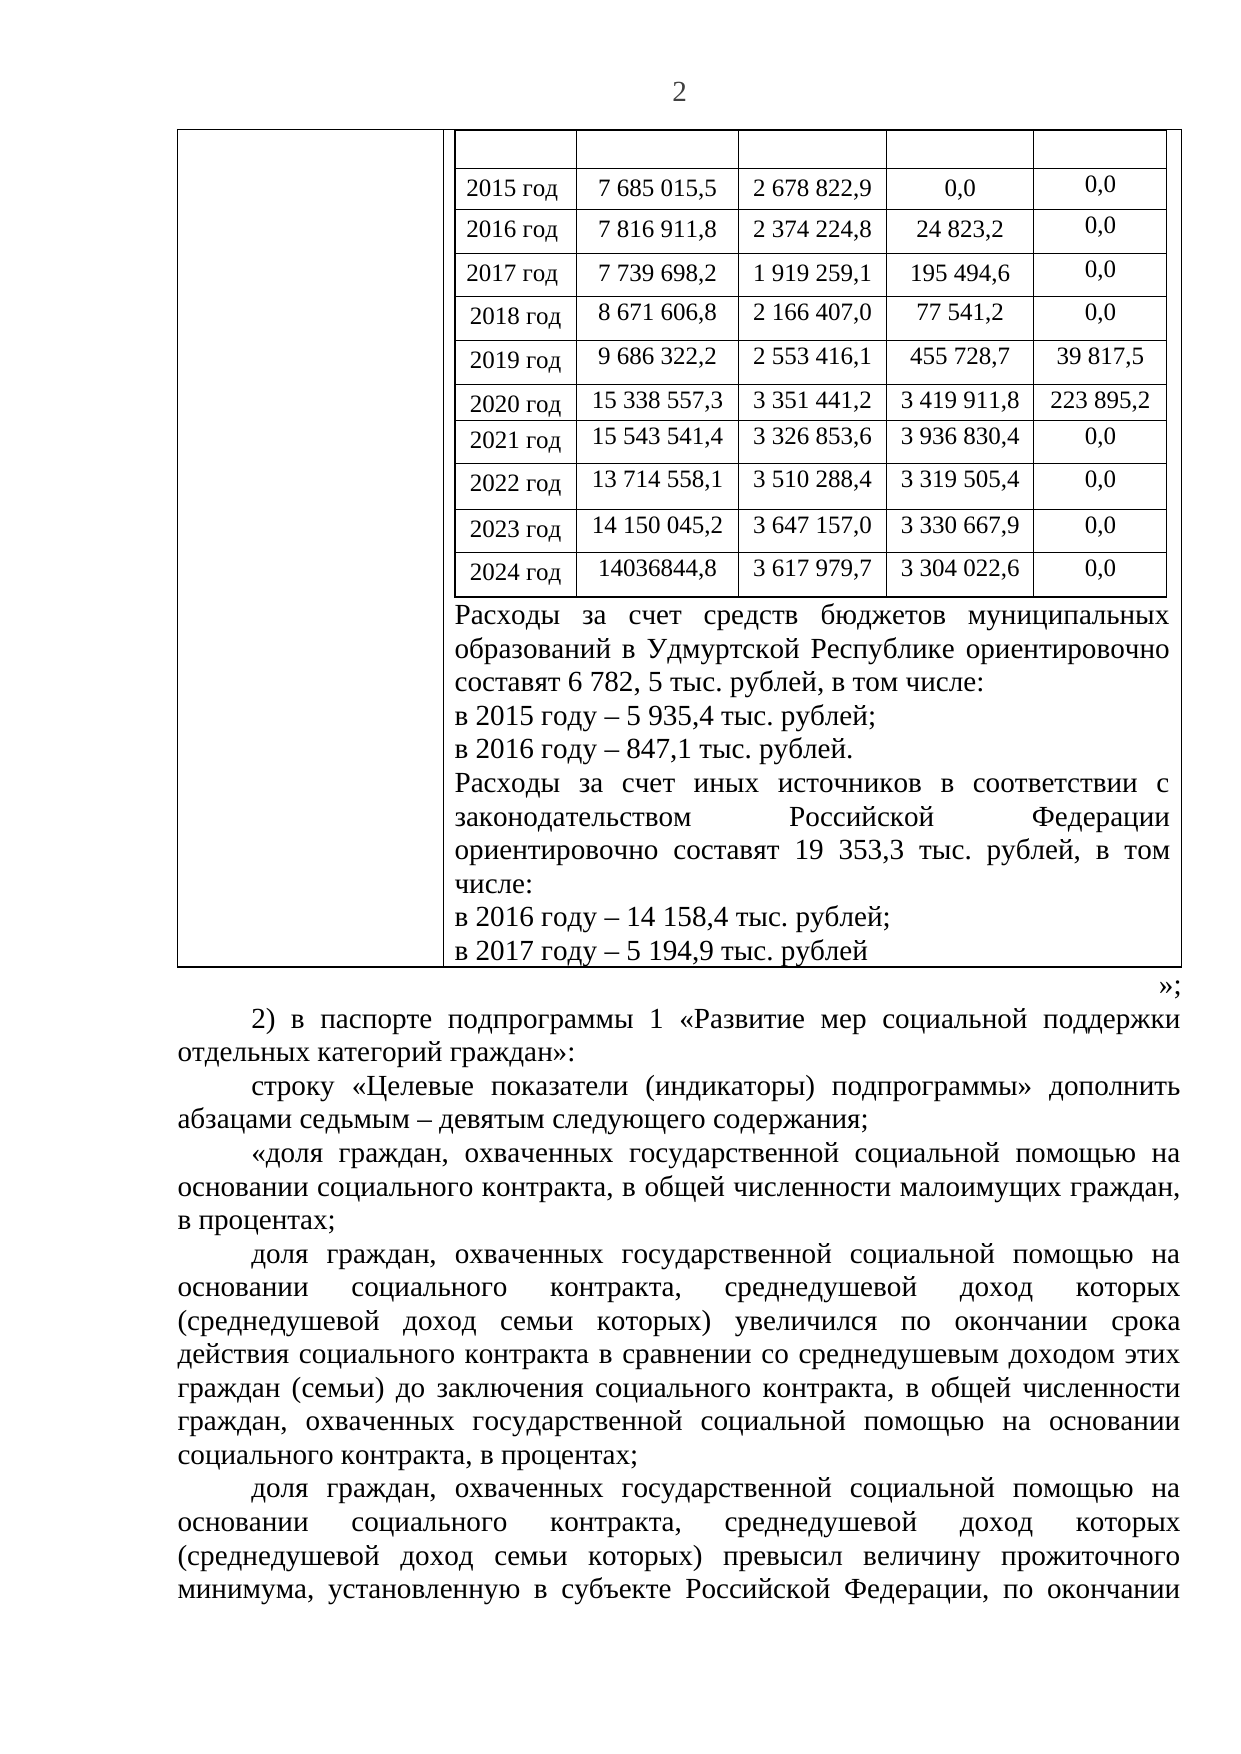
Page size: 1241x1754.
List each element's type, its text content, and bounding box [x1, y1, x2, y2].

text «доля граждан, охваченных государственной социальной помощью на основании социального контракта, в общей численности малоимущих граждан, в процентах; [177, 1135, 1181, 1236]
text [177, 1471, 1181, 1605]
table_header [178, 130, 443, 966]
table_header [444, 130, 1181, 966]
text доля граждан, охваченных государственной социальной помощью на основании социального контракта, среднедушевой доход которых (среднедушевой доход семьи которых) увеличился по окончании срока действия социального контракта в сравнении со среднедушевым доходом этих граждан (семьи) до заключения социального контракта, в общей численности граждан, охваченных государственной социальной помощью на основании социального контракта, в процентах; [177, 1236, 1181, 1471]
text »; [177, 968, 1181, 1001]
text 2) в паспорте подпрограммы 1 «Развитие мер социальной поддержки отдельных категорий граждан»: [177, 1001, 1181, 1068]
text строку «Целевые показатели (индикаторы) подпрограммы» дополнить абзацами седьмым – девятым следующего содержания; [177, 1068, 1181, 1135]
